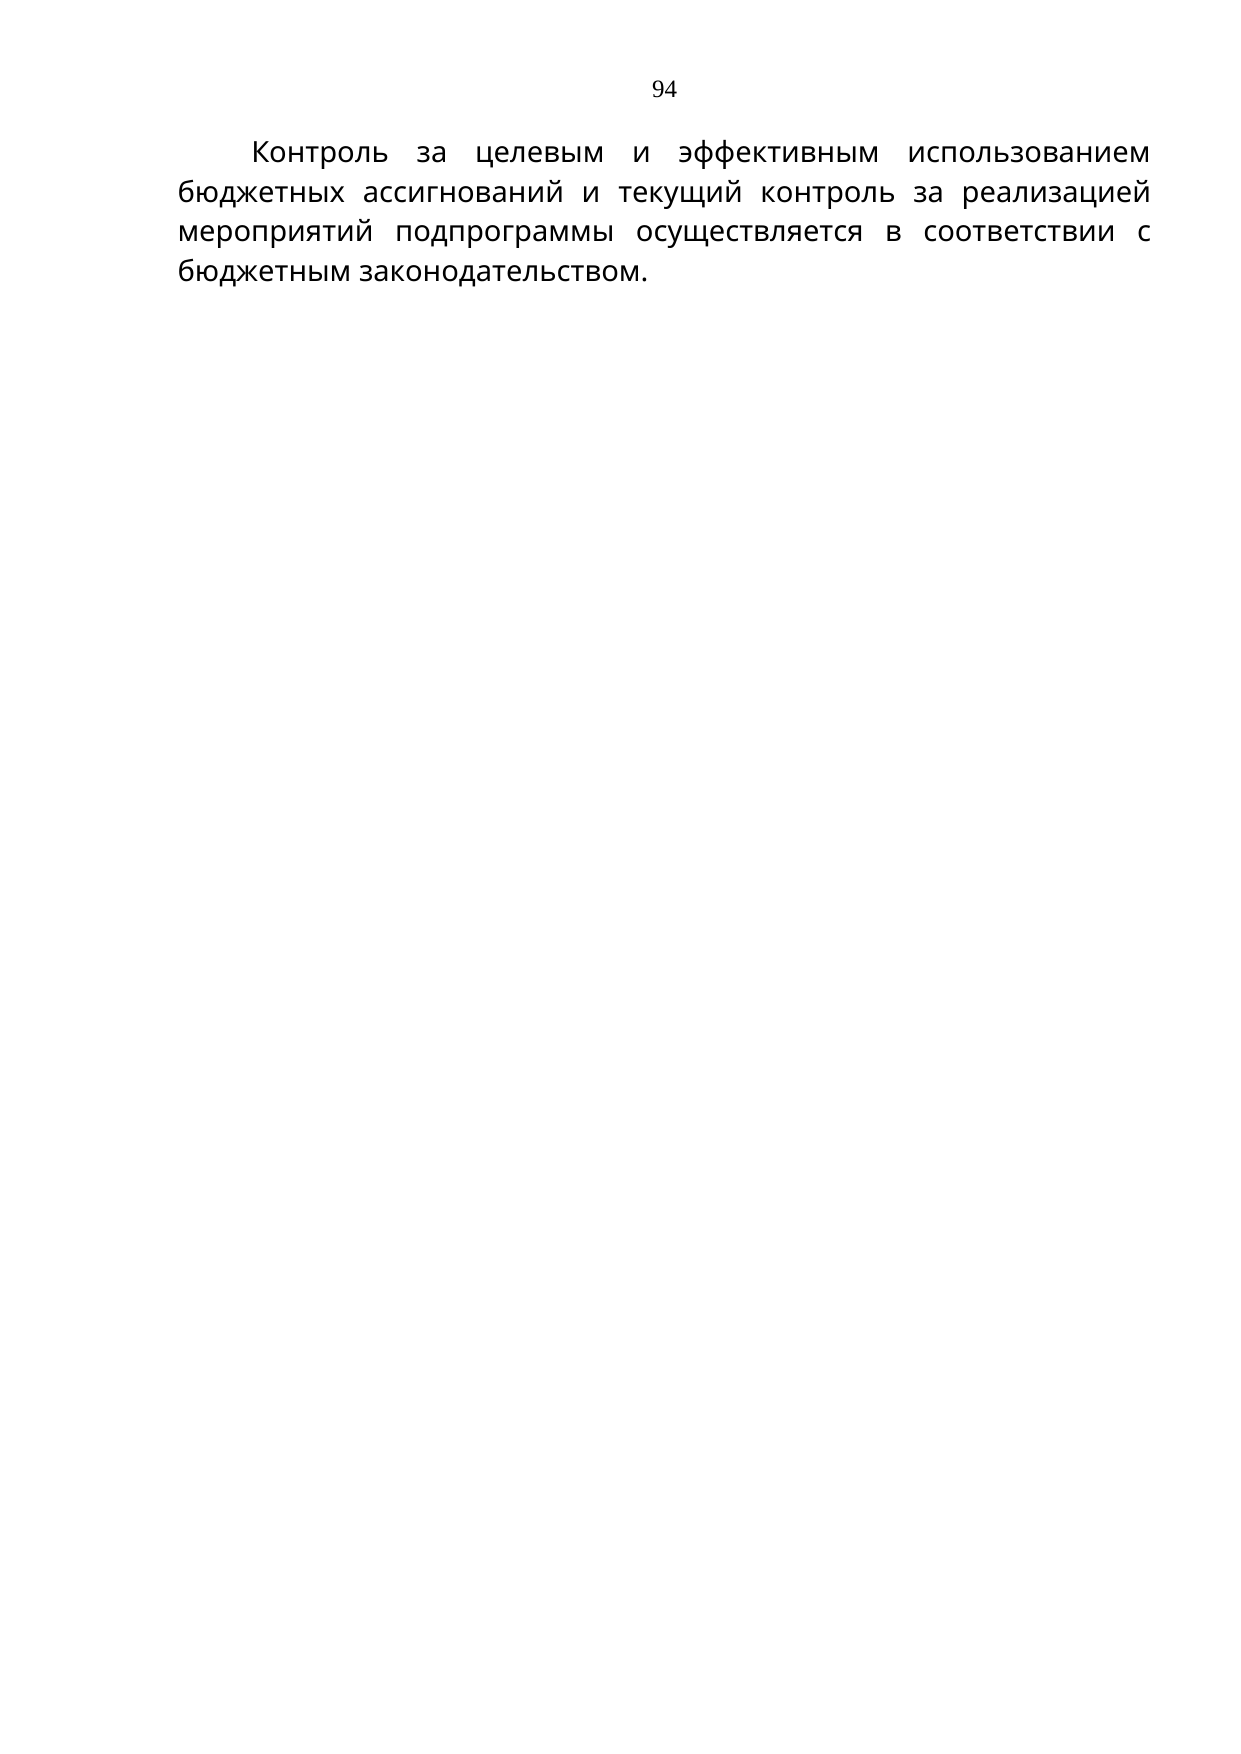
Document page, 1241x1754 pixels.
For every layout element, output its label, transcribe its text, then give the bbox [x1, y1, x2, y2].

text Контроль за целевым и эффективным использованием бюджетных ассигнований и текущий контроль за реализацией мероприятий подпрограммы осуществляется в соответствии с бюджетным законодательством. [177, 131, 1152, 290]
